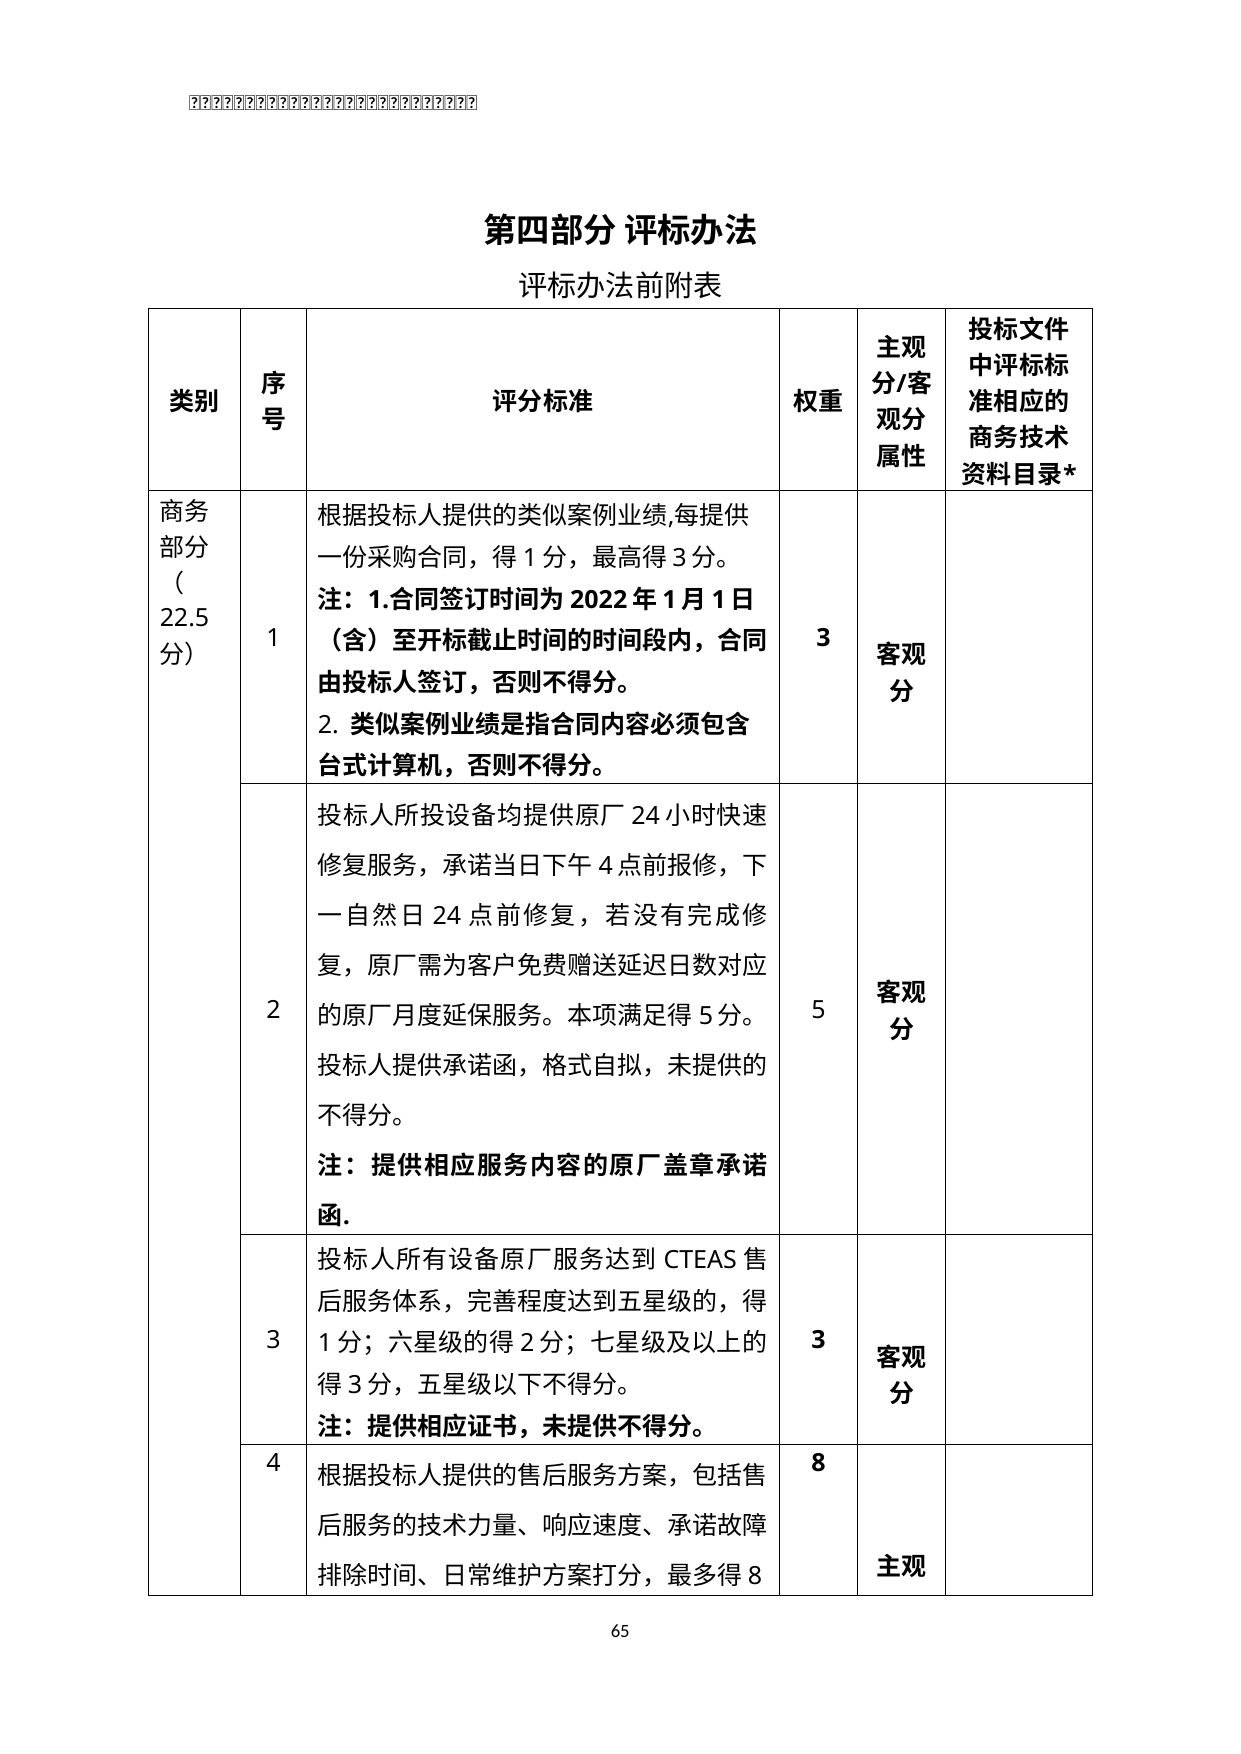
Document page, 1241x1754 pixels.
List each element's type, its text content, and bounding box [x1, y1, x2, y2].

table_cell 客观分 [858, 784, 945, 1234]
table_cell 客观分 [858, 491, 945, 783]
table_cell 3 [780, 1235, 857, 1443]
table_cell 8 [780, 1445, 857, 1594]
table_cell 2 [241, 784, 306, 1234]
table_cell 主观分 [858, 1445, 945, 1594]
table_header 投标文件中评标标准相应的商务技术资料目录* [946, 309, 1092, 490]
table_header 序号 [241, 309, 306, 490]
table_header 评分标准 [307, 309, 779, 490]
table_header 主观分/客观分属性 [858, 309, 945, 490]
table_header 权重 [780, 309, 857, 490]
table_header 类别 [149, 309, 240, 490]
table_cell 3 [241, 1235, 306, 1443]
table_cell 客观分 [858, 1235, 945, 1443]
table_cell [946, 784, 1092, 1234]
table_cell 4 [241, 1445, 306, 1594]
table_cell 投标人所投设备均提供原厂24小时快速修复服务，承诺当日下午4点前报修，下一自然日24点前修复，若没有完成修复，原厂需为客户免费赠送延迟日数对应的原厂月度延保服务。本项满足得5分。投标人提供承诺函，格式自拟，未提供的不得分。 注：提供相应服务内容的原厂盖章承诺函. [307, 784, 779, 1234]
table_cell [946, 1445, 1092, 1594]
table_cell [946, 1235, 1092, 1443]
text 评标办法前附表 [189, 252, 1051, 308]
table_cell 商务部分（22.5分） [149, 491, 240, 1594]
table_cell [946, 491, 1092, 783]
text 第四部分 评标办法 [189, 203, 1051, 252]
table_cell 根据投标人提供的类似案例业绩,每提供一份采购合同，得1分，最高得3分。 注：1.合同签订时间为 2022年1月1日（含）至开标截止时间的时间段内，合同由投标人签订，否则不得分。 类似案例业绩是指合同内容必须包含台式计算机，否则不得分。 [307, 491, 779, 783]
table_cell 1 [241, 491, 306, 783]
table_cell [307, 1445, 779, 1594]
table_cell 5 [780, 784, 857, 1234]
table_cell 投标人所有设备原厂服务达到CTEAS售后服务体系，完善程度达到五星级的，得1分；六星级的得2分；七星级及以上的得3分，五星级以下不得分。 注：提供相应证书，未提供不得分。 [307, 1235, 779, 1443]
table_cell 3 [780, 491, 857, 783]
